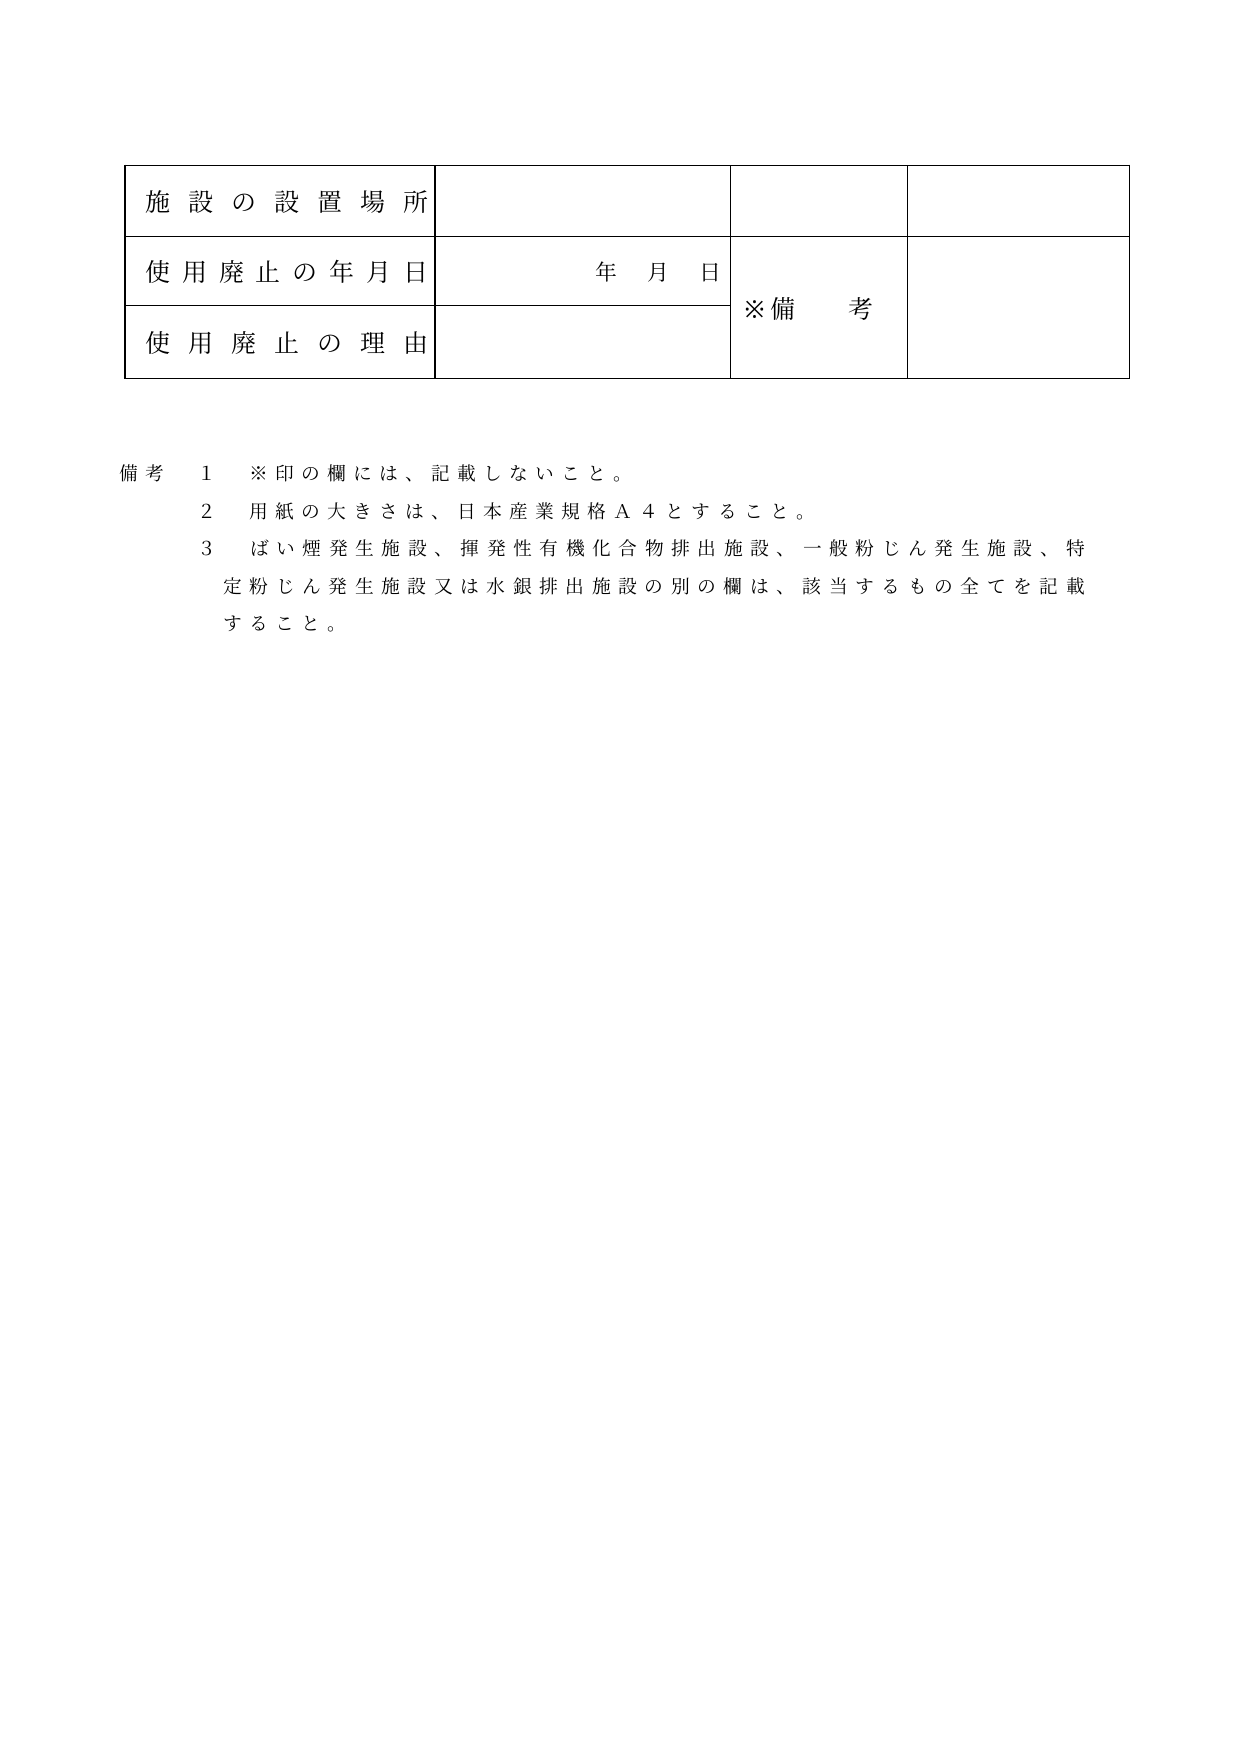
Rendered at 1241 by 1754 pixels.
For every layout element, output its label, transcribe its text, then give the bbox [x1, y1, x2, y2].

text ２ 用紙の大きさは、日本産業規格Ａ４とすること。 [188, 492, 1082, 529]
table_cell 使用廃止の年月日 [126, 237, 434, 305]
table_cell 使用廃止の理由 [126, 306, 434, 378]
table_cell 年 月 日 [436, 237, 730, 305]
text ３ ばい煙発生施設、揮発性有機化合物排出施設、一般粉じん発生施設、特定粉じん発生施設又は水銀排出施設の別の欄は、該当するもの全てを記載すること。 [188, 529, 1095, 642]
table_cell [436, 306, 730, 378]
table_cell ※備 考 [731, 237, 907, 378]
text 備考 １ ※印の欄には、記載しないこと。 [119, 454, 1082, 492]
table_cell [436, 166, 730, 236]
table_cell 施設の設置場所 [126, 166, 434, 236]
table_cell [908, 237, 1129, 378]
